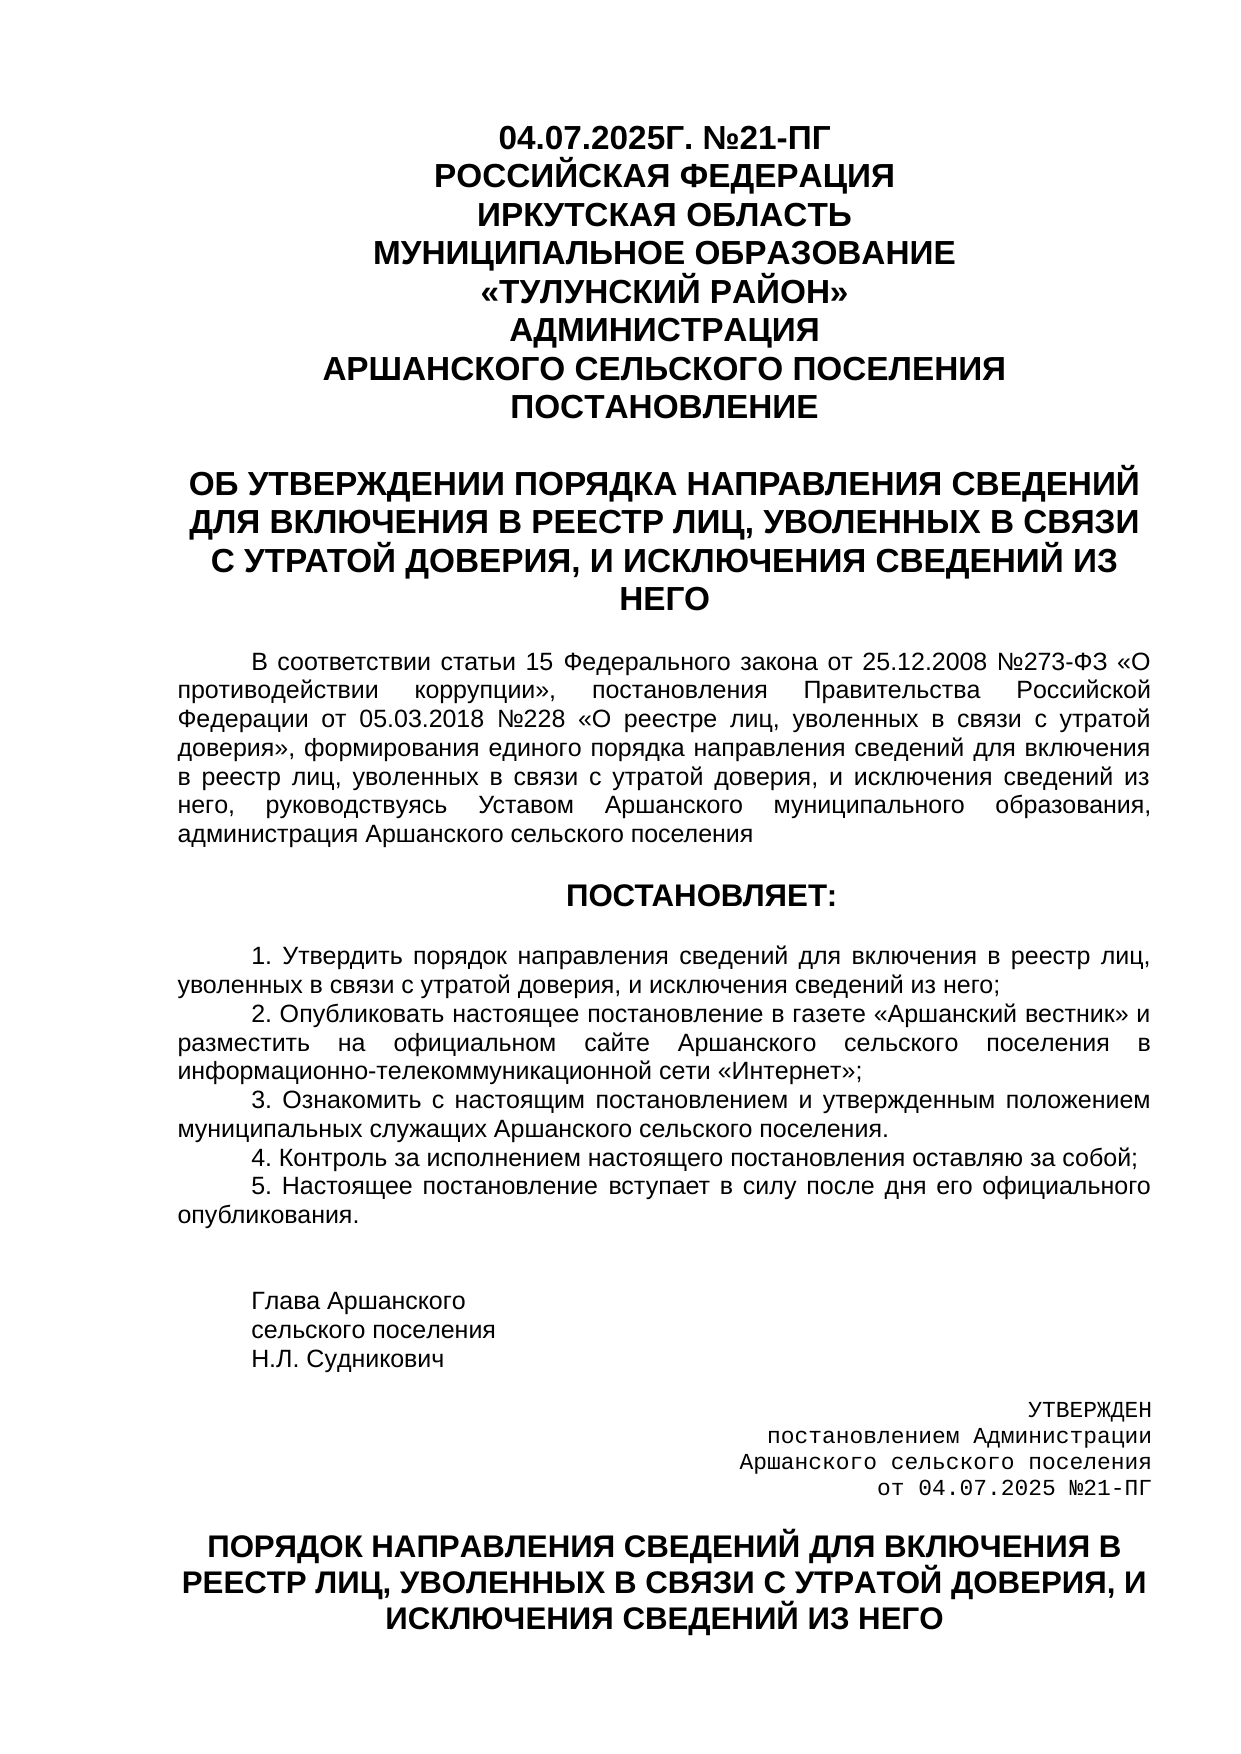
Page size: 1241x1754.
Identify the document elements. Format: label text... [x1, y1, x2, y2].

text УТВЕРЖДЕН [462, 1398, 1152, 1424]
text 04.07.2025Г. №21-ПГ [177, 118, 1152, 157]
text МУНИЦИПАЛЬНОЕ ОБРАЗОВАНИЕ [177, 233, 1152, 272]
text сельского поселения [177, 1315, 1152, 1344]
text 1. Утвердить порядок направления сведений для включения в реестр лиц, уволенных в связи с утратой доверия, и исключения сведений из него; [177, 941, 1152, 999]
text «ТУЛУНСКИЙ РАЙОН» [177, 272, 1152, 310]
text 5. Настоящее постановление вступает в силу после дня его официального опубликования. [177, 1171, 1152, 1229]
text 2. Опубликовать настоящее постановление в газете «Аршанский вестник» и разместить на официальном сайте Аршанского сельского поселения в информационно-телекоммуникационной сети «Интернет»; [177, 999, 1152, 1085]
text 4. Контроль за исполнением настоящего постановления оставляю за собой; [177, 1142, 1152, 1171]
text В соответствии статьи 15 Федерального закона от 25.12.2008 №273-ФЗ «О противодействии коррупции», постановления Правительства Российской Федерации от 05.03.2018 №228 «О реестре лиц, уволенных в связи с утратой доверия», формирования единого порядка направления сведений для включения в реестр лиц, уволенных в связи с утратой доверия, и исключения сведений из него, руководствуясь Уставом Аршанского муниципального образования, администрация Аршанского сельского поселения [177, 647, 1152, 848]
text постановлением Администрации [462, 1424, 1152, 1450]
text 3. Ознакомить с настоящим постановлением и утвержденным положением муниципальных служащих Аршанского сельского поселения. [177, 1085, 1152, 1142]
text АРШАНСКОГО СЕЛЬСКОГО ПОСЕЛЕНИЯ [177, 349, 1152, 387]
text РОССИЙСКАЯ ФЕДЕРАЦИЯ [177, 157, 1152, 195]
text Аршанского сельского поселения [462, 1450, 1152, 1476]
text ПОСТАНОВЛЯЕТ: [177, 877, 1152, 912]
text АДМИНИСТРАЦИЯ [177, 310, 1152, 349]
text Н.Л. Судникович [177, 1344, 1152, 1372]
text ИРКУТСКАЯ ОБЛАСТЬ [177, 195, 1152, 233]
text от 04.07.2025 №21-ПГ [462, 1476, 1152, 1502]
text Глава Аршанского [177, 1286, 1152, 1315]
text ПОСТАНОВЛЕНИЕ [177, 387, 1152, 426]
text ОБ УТВЕРЖДЕНИИ ПОРЯДКА НАПРАВЛЕНИЯ СВЕДЕНИЙ ДЛЯ ВКЛЮЧЕНИЯ В РЕЕСТР ЛИЦ, УВОЛЕННЫХ В СВЯЗИ С УТРАТОЙ ДОВЕРИЯ, И ИСКЛЮЧЕНИЯ СВЕДЕНИЙ ИЗ НЕГО [177, 464, 1152, 618]
text ПОРЯДОК НАПРАВЛЕНИЯ СВЕДЕНИЙ ДЛЯ ВКЛЮЧЕНИЯ В РЕЕСТР ЛИЦ, УВОЛЕННЫХ В СВЯЗИ С УТРАТОЙ ДОВЕРИЯ, И ИСКЛЮЧЕНИЯ СВЕДЕНИЙ ИЗ НЕГО [177, 1528, 1152, 1636]
